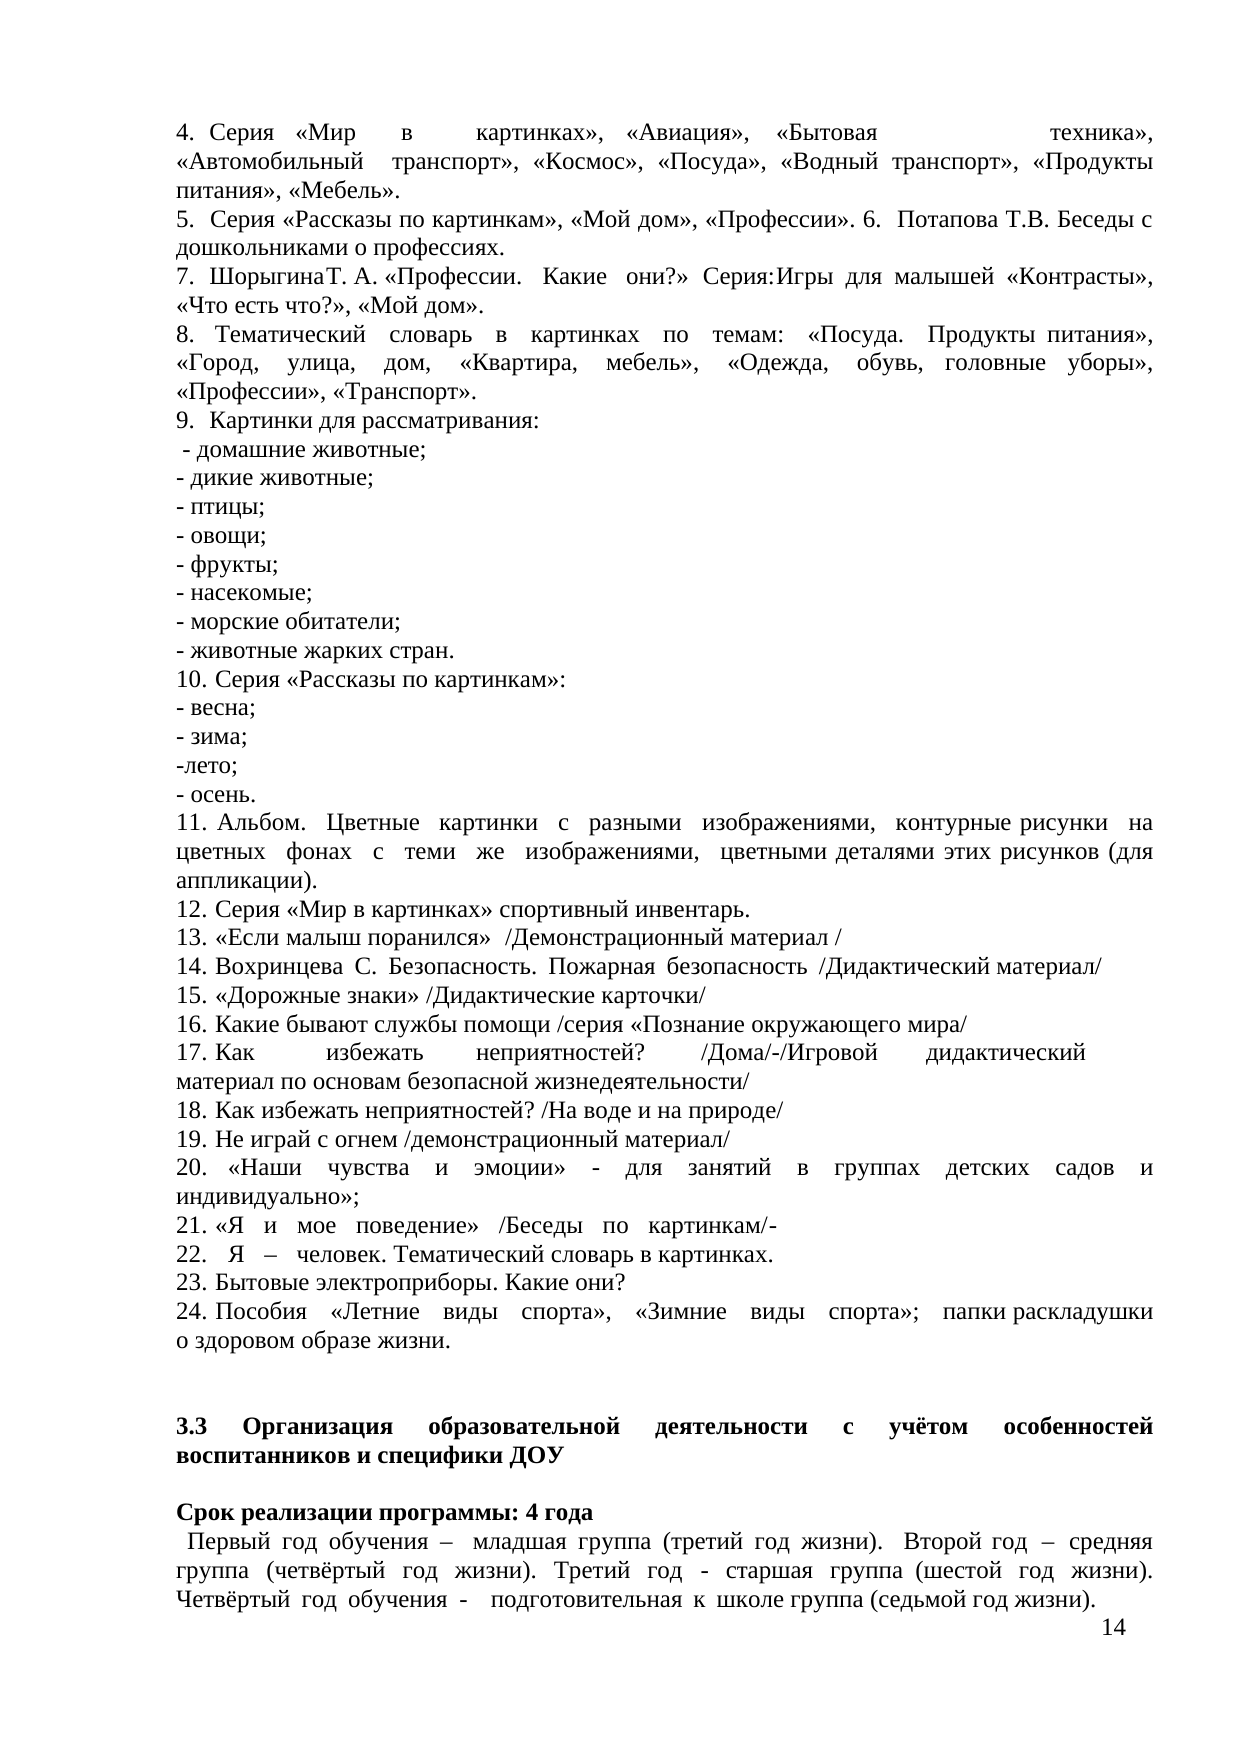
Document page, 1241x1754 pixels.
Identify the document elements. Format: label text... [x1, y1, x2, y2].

text 7. Шорыгина Т. А. «Профессии. Какие они?» Серия: Игры для малышей «Контрасты», «Что есть что?», «Мой дом». [176, 261, 1153, 319]
text 15. «Дорожные знаки» /Дидактические карточки/ [176, 980, 1153, 1009]
text - домашние животные; [176, 434, 1153, 462]
text - птицы; [176, 491, 1153, 520]
text 21. «Я и мое поведение» /Беседы по картинкам/- [176, 1210, 1153, 1239]
text Срок реализации программы: 4 года [176, 1497, 1153, 1526]
text -лето; [176, 750, 1153, 779]
text - весна; [176, 692, 1153, 721]
text - животные жарких стран. [176, 635, 1153, 664]
text 12. Серия «Мир в картинках» спортивный инвентарь. [176, 894, 1153, 922]
text 20. «Наши чувства и эмоции» - для занятий в группах детских садов и индивидуально»; [176, 1152, 1153, 1210]
text - насекомые; [176, 577, 1153, 606]
text 14 [176, 1612, 1153, 1641]
text Первый год обучения – младшая группа (третий год жизни). Второй год – средняя группа (четвёртый год жизни). Третий год - старшая группа (шестой год жизни). Четвёртый год обучения - подготовительная к школе группа (седьмой год жизни). [176, 1526, 1153, 1612]
text 22. Я – человек. Тематический словарь в картинках. [176, 1239, 1153, 1267]
text 9. Картинки для рассматривания: [176, 405, 1153, 434]
text - фрукты; [176, 549, 1153, 577]
text 19. Не играй с огнем /демонстрационный материал/ [176, 1124, 1153, 1152]
text 17. Как избежать неприятностей? /Дома/-/Игровой дидактический материал по основам безопасной жизнедеятельности/ [176, 1037, 1153, 1095]
text - зима; [176, 721, 1153, 750]
text - овощи; [176, 520, 1153, 549]
text 14. Вохринцева С. Безопасность. Пожарная безопасность /Дидактический материал/ [176, 951, 1153, 980]
text - морские обитатели; [176, 606, 1153, 635]
text 16. Какие бывают службы помощи /серия «Познание окружающего мира/ [176, 1009, 1153, 1037]
text 11. Альбом. Цветные картинки с разными изображениями, контурные рисунки на цветных фонах с теми же изображениями, цветными деталями этих рисунков (для аппликации). [176, 807, 1153, 894]
text 4. Серия «Мир в картинках», «Авиация», «Бытовая техника», «Автомобильный транспорт», «Космос», «Посуда», «Водный транспорт», «Продукты питания», «Мебель». [176, 117, 1153, 204]
text 8. Тематический словарь в картинках по темам: «Посуда. Продукты питания», «Город, улица, дом, «Квартира, мебель», «Одежда, обувь, головные уборы», «Профессии», «Транспорт». [176, 319, 1153, 405]
text 18. Как избежать неприятностей? /На воде и на природе/ [176, 1095, 1153, 1124]
text - дикие животные; [176, 462, 1153, 491]
text 5. Серия «Рассказы по картинкам», «Мой дом», «Профессии». 6. Потапова Т.В. Беседы с дошкольниками о профессиях. [176, 204, 1153, 261]
text 13. «Если малыш поранился» /Демонстрационный материал / [176, 922, 1153, 951]
text 24. Пособия «Летние виды спорта», «Зимние виды спорта»; папки раскладушки о здоровом образе жизни. [176, 1296, 1153, 1354]
text 3.3 Организация образовательной деятельности с учётом особенностей воспитанников и специфики ДОУ [176, 1411, 1153, 1469]
text 10. Серия «Рассказы по картинкам»: [176, 664, 1153, 692]
text - осень. [176, 779, 1153, 807]
text 23. Бытовые электроприборы. Какие они? [176, 1267, 1153, 1296]
